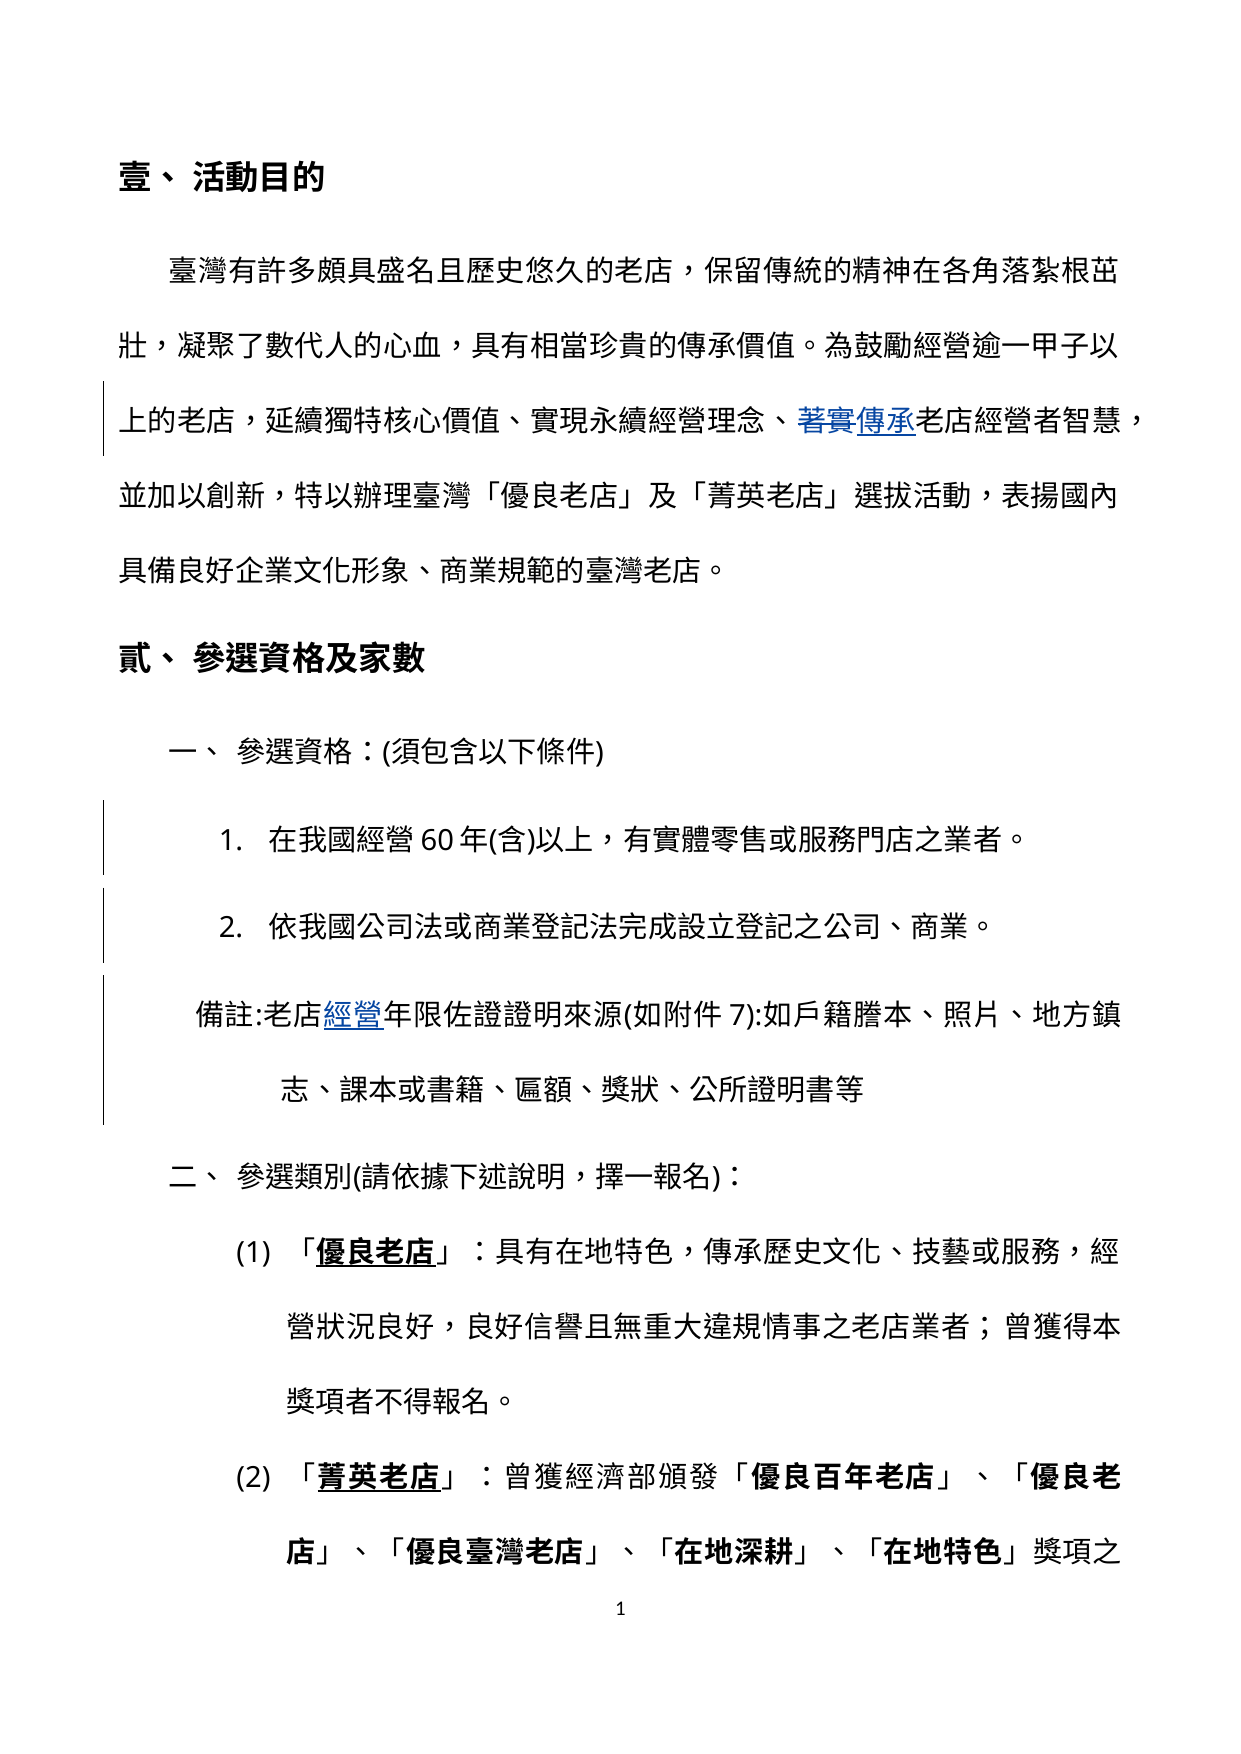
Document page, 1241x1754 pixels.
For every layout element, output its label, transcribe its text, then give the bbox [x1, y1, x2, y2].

title 活動目的 [118, 138, 1122, 213]
list 參選類別(請依據下述說明，擇一報名)： [168, 1138, 1122, 1213]
list 在我國經營60年(含)以上，有實體零售或服務門店之業者。 [218, 800, 1122, 875]
list 參選資格：(須包含以下條件) [168, 713, 1122, 788]
list 依我國公司法或商業登記法完成設立登記之公司、商業。 [218, 888, 1122, 963]
title 參選資格及家數 [118, 619, 1122, 694]
text 備註:老店年限佐證證明來源(如附件7):如戶籍謄本、照片、地方鎮志、課本或書籍、匾額、獎狀、公所證明書等 [177, 975, 1122, 1125]
text 臺灣有許多頗具盛名且歷史悠久的老店，保留傳統的精神在各角落紮根茁壯，凝聚了數代人的心血，具有相當珍貴的傳承價值。為鼓勵經營逾一甲子以上的老店，延續獨特核心價值、實現永續經營理念、老店經營者智慧，並加以創新，特以辦理臺灣「優良老店」及「菁英老店」選拔活動，表揚國內具備良好企業文化形象、商業規範的臺灣老店。 [118, 231, 1122, 606]
list 「優良老店」：具有在地特色，傳承歷史文化、技藝或服務，經營狀況良好，良好信譽且無重大違規情事之老店業者；曾獲得本獎項者不得報名。 [236, 1213, 1122, 1438]
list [236, 1438, 1122, 1588]
